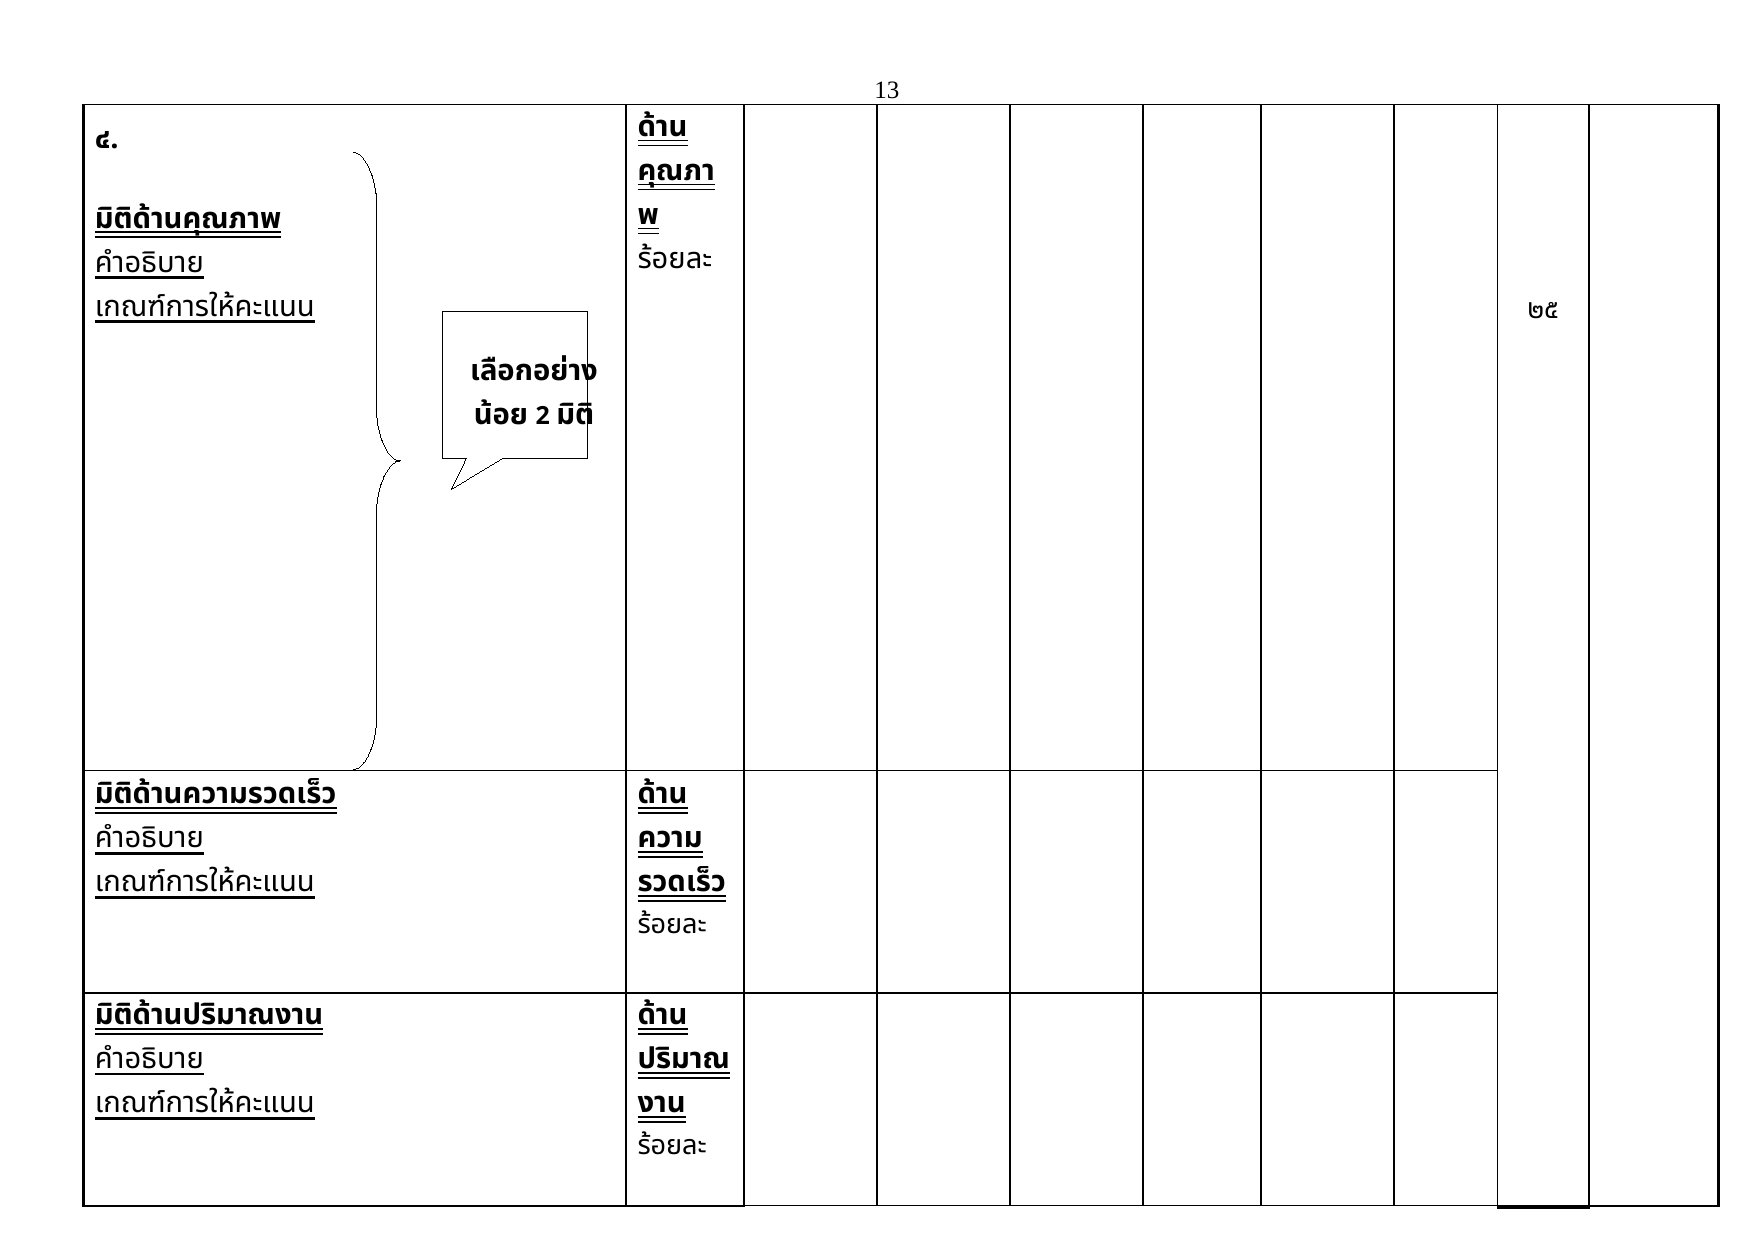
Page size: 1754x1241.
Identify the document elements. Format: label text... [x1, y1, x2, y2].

table_cell [1395, 771, 1497, 992]
table_cell [1262, 994, 1393, 1205]
table_cell [878, 105, 1009, 770]
table_cell [1011, 994, 1142, 1205]
table_cell [1144, 105, 1260, 770]
table_cell ด้านความรวดเร็ว ร้อยละ [627, 771, 743, 992]
table_cell [1144, 771, 1260, 992]
table_cell [878, 771, 1009, 992]
table_cell ๒๕ [1498, 105, 1588, 1205]
table_cell [1011, 771, 1142, 992]
table_cell [1144, 994, 1260, 1205]
table_cell [878, 994, 1009, 1205]
table_cell [1011, 105, 1142, 770]
table_cell ๔. มิติด้านคุณภาพ คำอธิบาย เกณฑ์การให้คะแนน [85, 105, 625, 770]
table_cell [1590, 105, 1717, 1205]
table_cell [1262, 105, 1393, 770]
table_cell ด้านปริมาณงาน ร้อยละ [627, 994, 743, 1205]
table_cell [1395, 994, 1497, 1205]
table_cell มิติด้านปริมาณงาน คำอธิบาย เกณฑ์การให้คะแนน [85, 994, 625, 1205]
table_cell [745, 994, 876, 1205]
table_cell [745, 771, 876, 992]
table_cell ด้านคุณภาพ ร้อยละ [627, 105, 743, 770]
table_cell [1395, 105, 1497, 770]
table_cell มิติด้านความรวดเร็ว คำอธิบาย เกณฑ์การให้คะแนน [85, 771, 625, 992]
table_cell [1262, 771, 1393, 992]
table_cell [745, 105, 876, 770]
